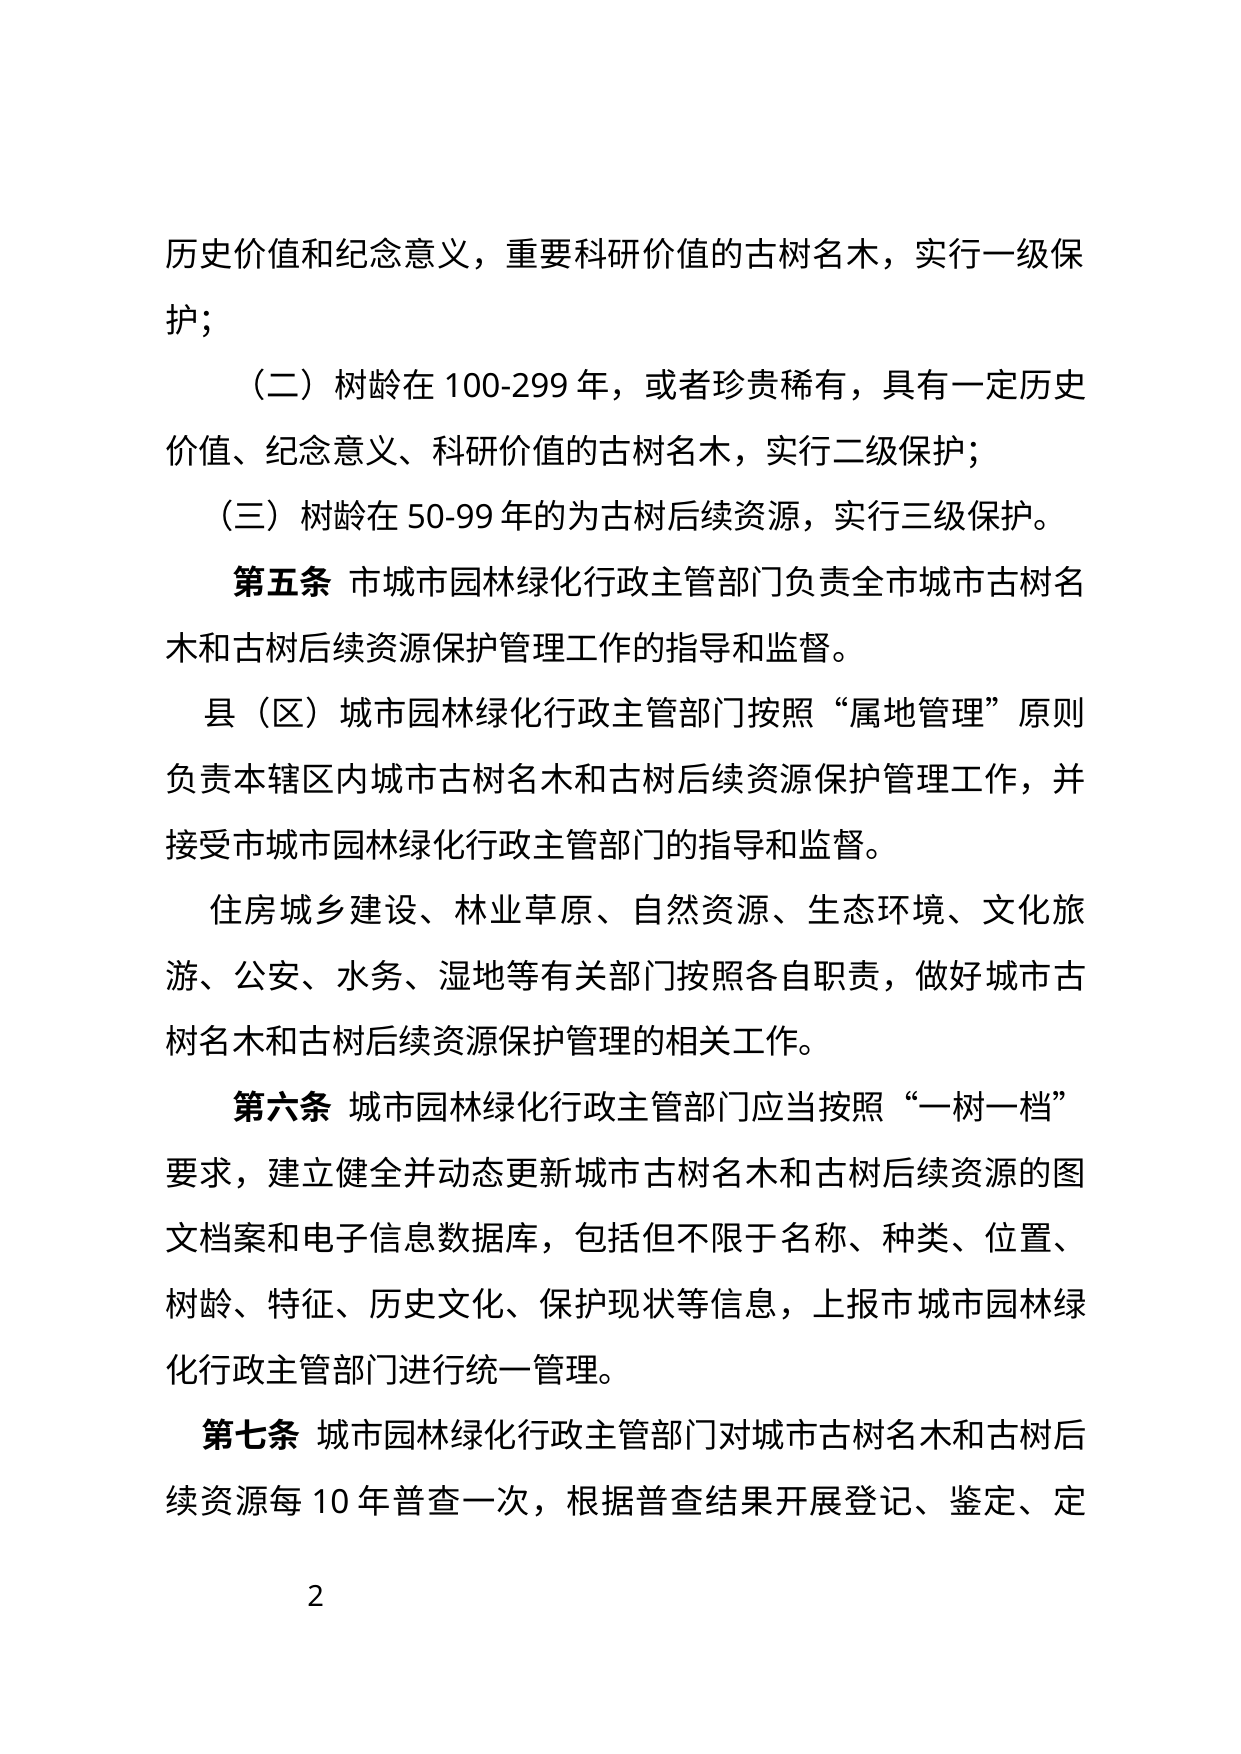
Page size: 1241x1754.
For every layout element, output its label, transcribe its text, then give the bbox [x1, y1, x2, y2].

text （二）树龄在100-299年，或者珍贵稀有，具有一定历史价值、纪念意义、科研价值的古树名木，实行二级保护； [165, 350, 1087, 482]
text 第六条 城市园林绿化行政主管部门应当按照“一树一档”要求，建立健全并动态更新城市古树名木和古树后续资源的图文档案和电子信息数据库，包括但不限于名称、种类、位置、树龄、特征、历史文化、保护现状等信息，上报市城市园林绿化行政主管部门进行统一管理。 [165, 1072, 1087, 1400]
text 第五条 市城市园林绿化行政主管部门负责全市城市古树名木和古树后续资源保护管理工作的指导和监督。 县（区）城市园林绿化行政主管部门按照“属地管理”原则负责本辖区内城市古树名木和古树后续资源保护管理工作，并接受市城市园林绿化行政主管部门的指导和监督。 住房城乡建设、林业草原、自然资源、生态环境、文化旅游、公安、水务、湿地等有关部门按照各自职责，做好城市古树名木和古树后续资源保护管理的相关工作。 [165, 547, 1087, 1072]
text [165, 1400, 1087, 1532]
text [165, 219, 1087, 350]
text （三）树龄在50-99年的为古树后续资源，实行三级保护。 [165, 482, 1087, 547]
